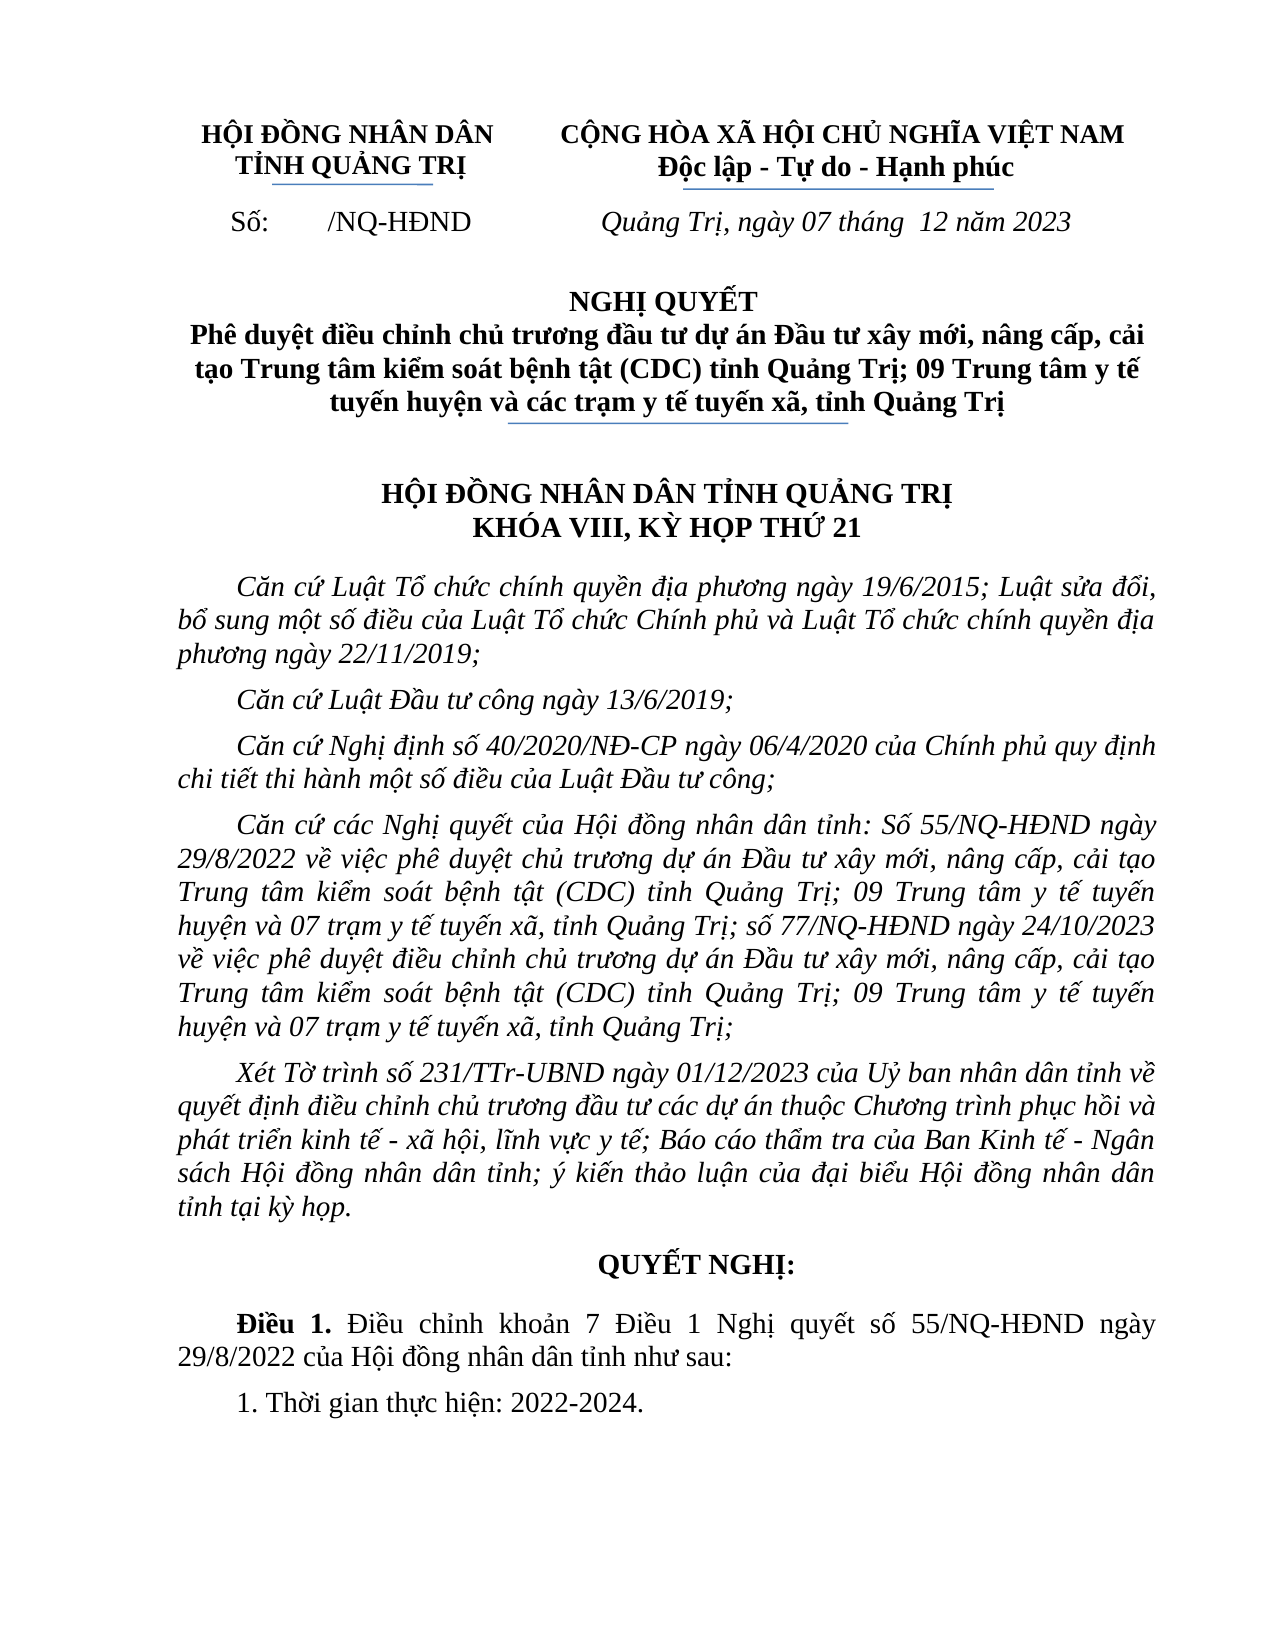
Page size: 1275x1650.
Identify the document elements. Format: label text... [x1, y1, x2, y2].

text Phê duyệt điều chỉnh chủ trương đầu tư dự án Đầu tư xây mới, nâng cấp, cải tạo Trung tâm kiểm soát bệnh tật (CDC) tỉnh Quảng Trị; 09 Trung tâm y tế tuyến huyện và các trạm y tế tuyến xã, tỉnh Quảng Trị [177, 317, 1157, 418]
text Căn cứ các Nghị quyết của Hội đồng nhân dân tỉnh: Số 55/NQ-HĐND ngày 29/8/2022 về việc phê duyệt chủ trương dự án Đầu tư xây mới, nâng cấp, cải tạo Trung tâm kiểm soát bệnh tật (CDC) tỉnh Quảng Trị; 09 Trung tâm y tế tuyến huyện và 07 trạm y tế tuyến xã, tỉnh Quảng Trị; số 77/NQ-HĐND ngày 24/10/2023 về việc phê duyệt điều chỉnh chủ trương dự án Đầu tư xây mới, nâng cấp, cải tạo Trung tâm kiểm soát bệnh tật (CDC) tỉnh Quảng Trị; 09 Trung tâm y tế tuyến huyện và 07 trạm y tế tuyến xã, tỉnh Quảng Trị; [177, 807, 1157, 1042]
text Căn cứ Luật Tổ chức chính quyền địa phương ngày 19/6/2015; Luật sửa đổi, bổ sung một số điều của Luật Tổ chức Chính phủ và Luật Tổ chức chính quyền địa phương ngày 22/11/2019; [177, 569, 1157, 669]
table_cell Số: /NQ-HĐND [177, 192, 524, 284]
text Điều 1. Điều chỉnh khoản 7 Điều 1 Nghị quyết số 55/NQ-HĐND ngày 29/8/2022 của Hội đồng nhân dân tỉnh như sau: [177, 1306, 1157, 1373]
text HỘI ĐỒNG NHÂN DÂN TỈNH QUẢNG TRỊ KHÓA VIII, KỲ HỌP THỨ 21 [177, 477, 1157, 544]
text Căn cứ Luật Đầu tư công ngày 13/6/2019; [177, 682, 1157, 715]
table_cell Quảng Trị, ngày 07 tháng 12 năm 2023 [524, 192, 1147, 284]
text QUYẾT NGHỊ: [177, 1247, 1157, 1281]
table_header HỘI ĐỒNG NHÂN DÂN TỈNH QUẢNG TRỊ [177, 118, 524, 192]
text Xét Tờ trình số 231/TTr-UBND ngày 01/12/2023 của Uỷ ban nhân dân tỉnh về quyết định điều chỉnh chủ trương đầu tư các dự án thuộc Chương trình phục hồi và phát triển kinh tế - xã hội, lĩnh vực y tế; Báo cáo thẩm tra của Ban Kinh tế - Ngân sách Hội đồng nhân dân tỉnh; ý kiến thảo luận của đại biểu Hội đồng nhân dân tỉnh tại kỳ họp. [177, 1055, 1157, 1222]
table_header CỘNG HÒA XÃ HỘI CHỦ NGHĨA VIỆT NAM Độc lập - Tự do - Hạnh phúc [524, 118, 1147, 192]
text NGHỊ QUYẾT [177, 284, 1157, 317]
text Căn cứ Nghị định số 40/2020/NĐ-CP ngày 06/4/2020 của Chính phủ quy định chi tiết thi hành một số điều của Luật Đầu tư công; [177, 728, 1157, 795]
text 1. Thời gian thực hiện: 2022-2024. [177, 1386, 1157, 1419]
